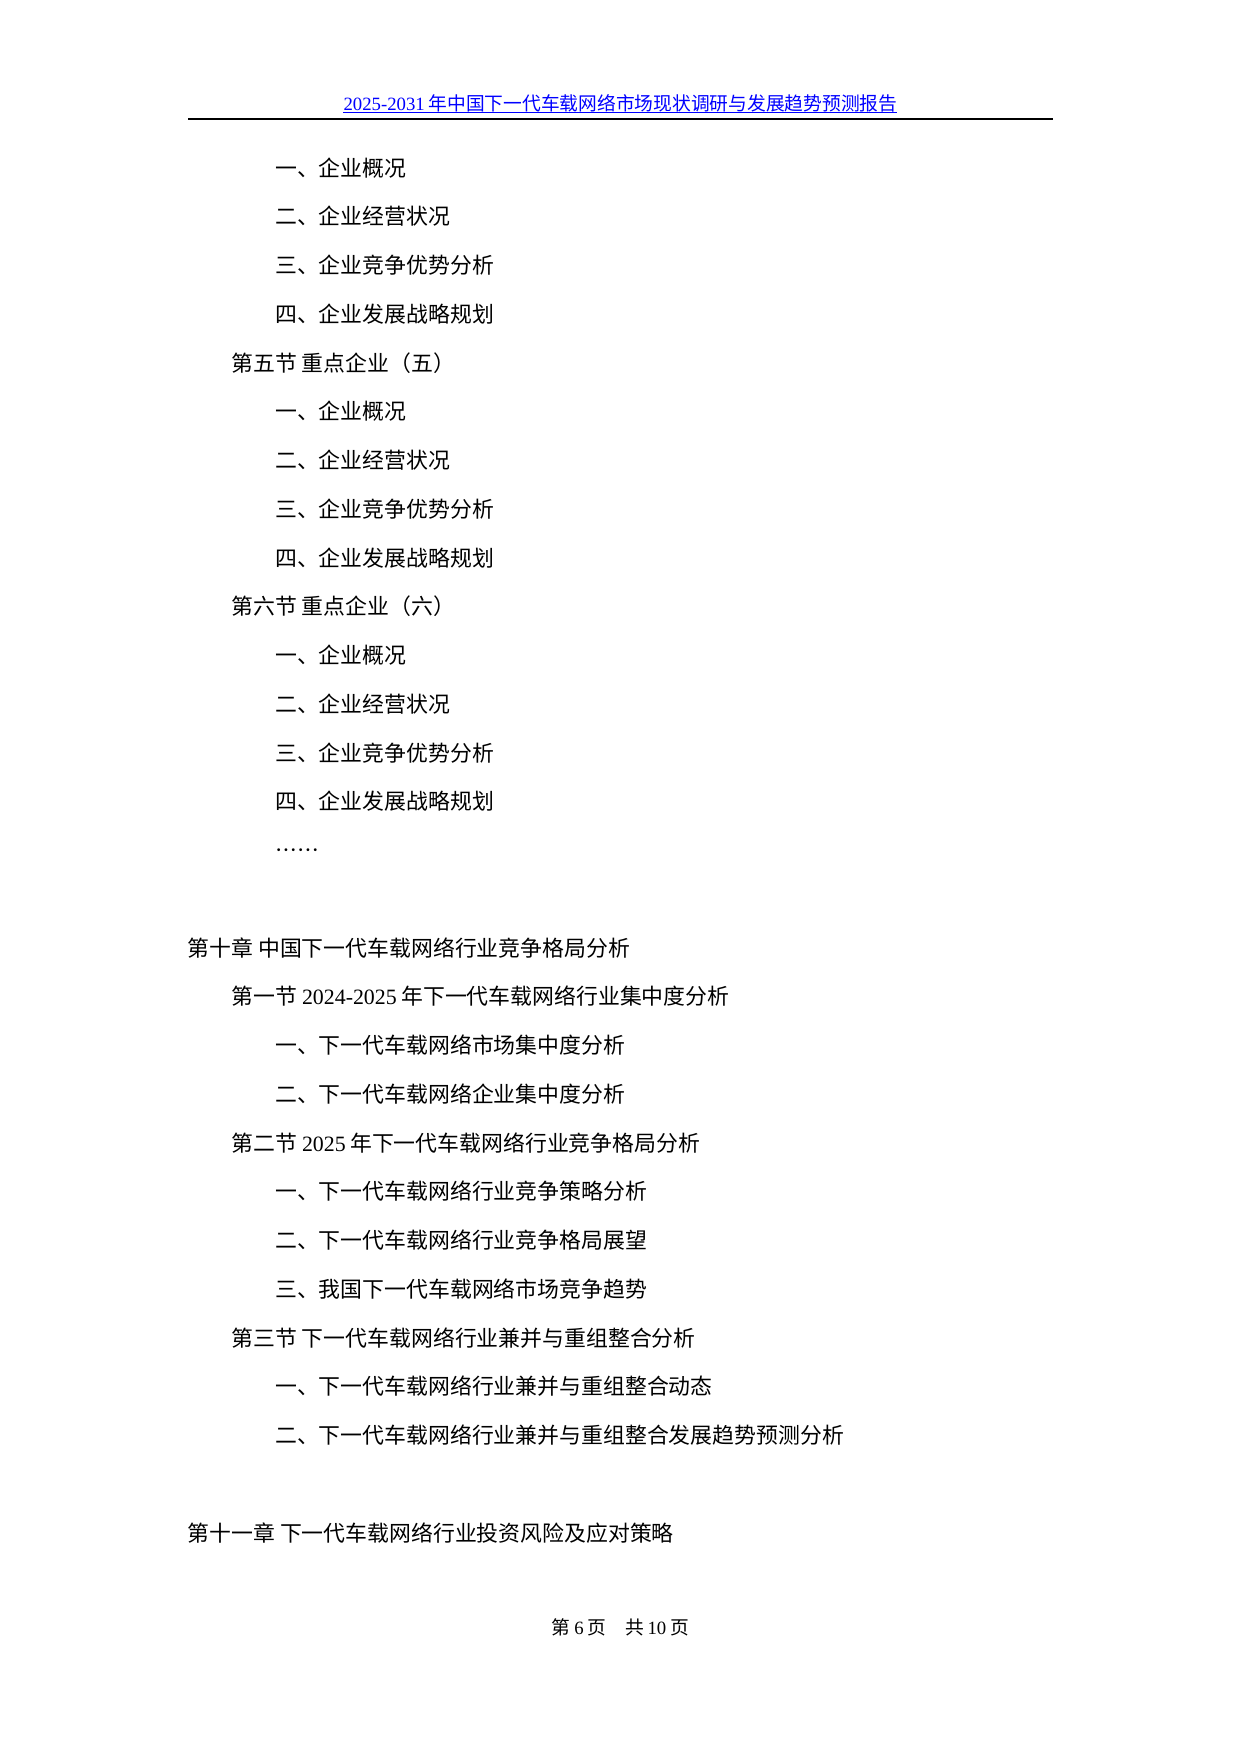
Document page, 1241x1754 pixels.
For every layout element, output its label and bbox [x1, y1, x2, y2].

text [187, 150, 1053, 1548]
